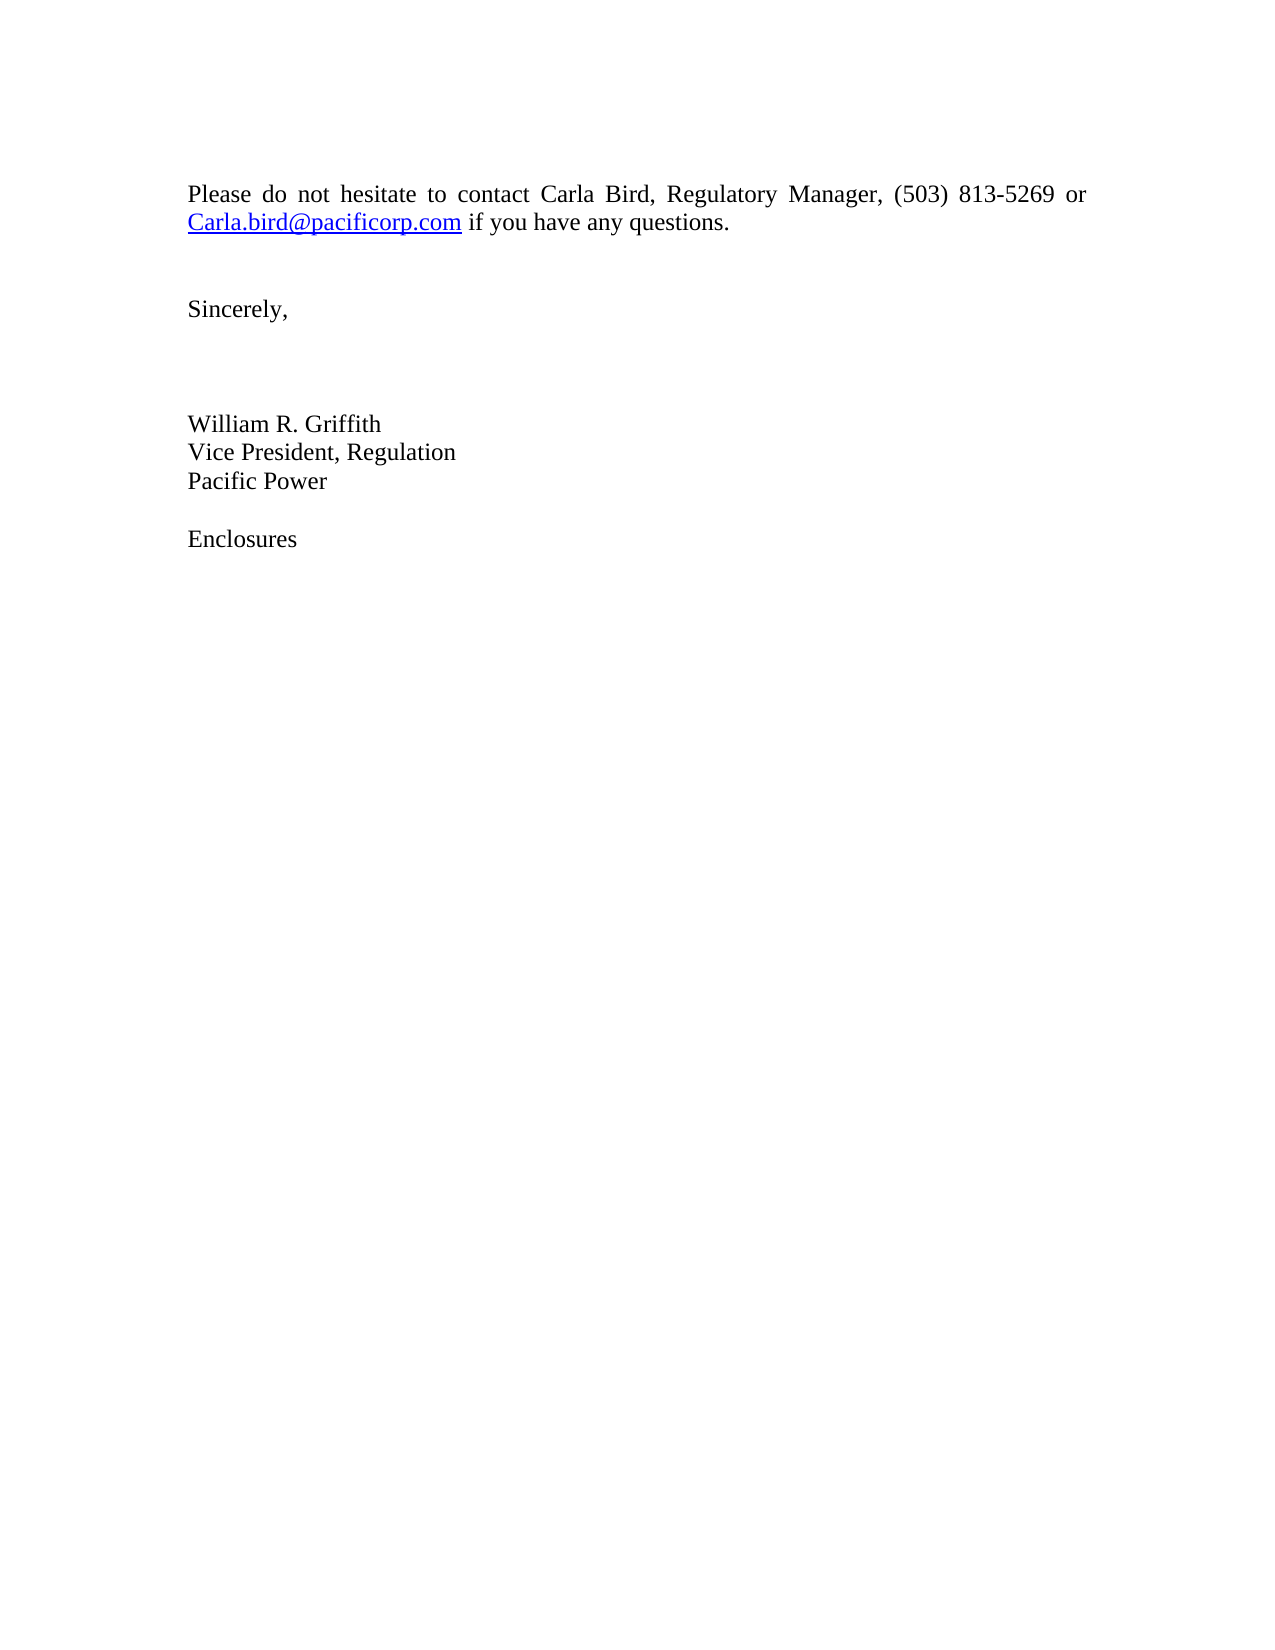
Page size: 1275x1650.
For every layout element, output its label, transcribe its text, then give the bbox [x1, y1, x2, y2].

text Enclosures [187, 524, 1087, 552]
text William R. Griffith [187, 409, 1087, 437]
text Vice President, Regulation [187, 437, 1087, 466]
text Pacific Power [187, 466, 1087, 495]
text Sincerely, [187, 294, 1087, 322]
text Please do not hesitate to contact Carla Bird, Regulatory Manager, (503) 813-5269 or Carla.bird@pacificorp.com if you have any questions. [187, 179, 1087, 236]
